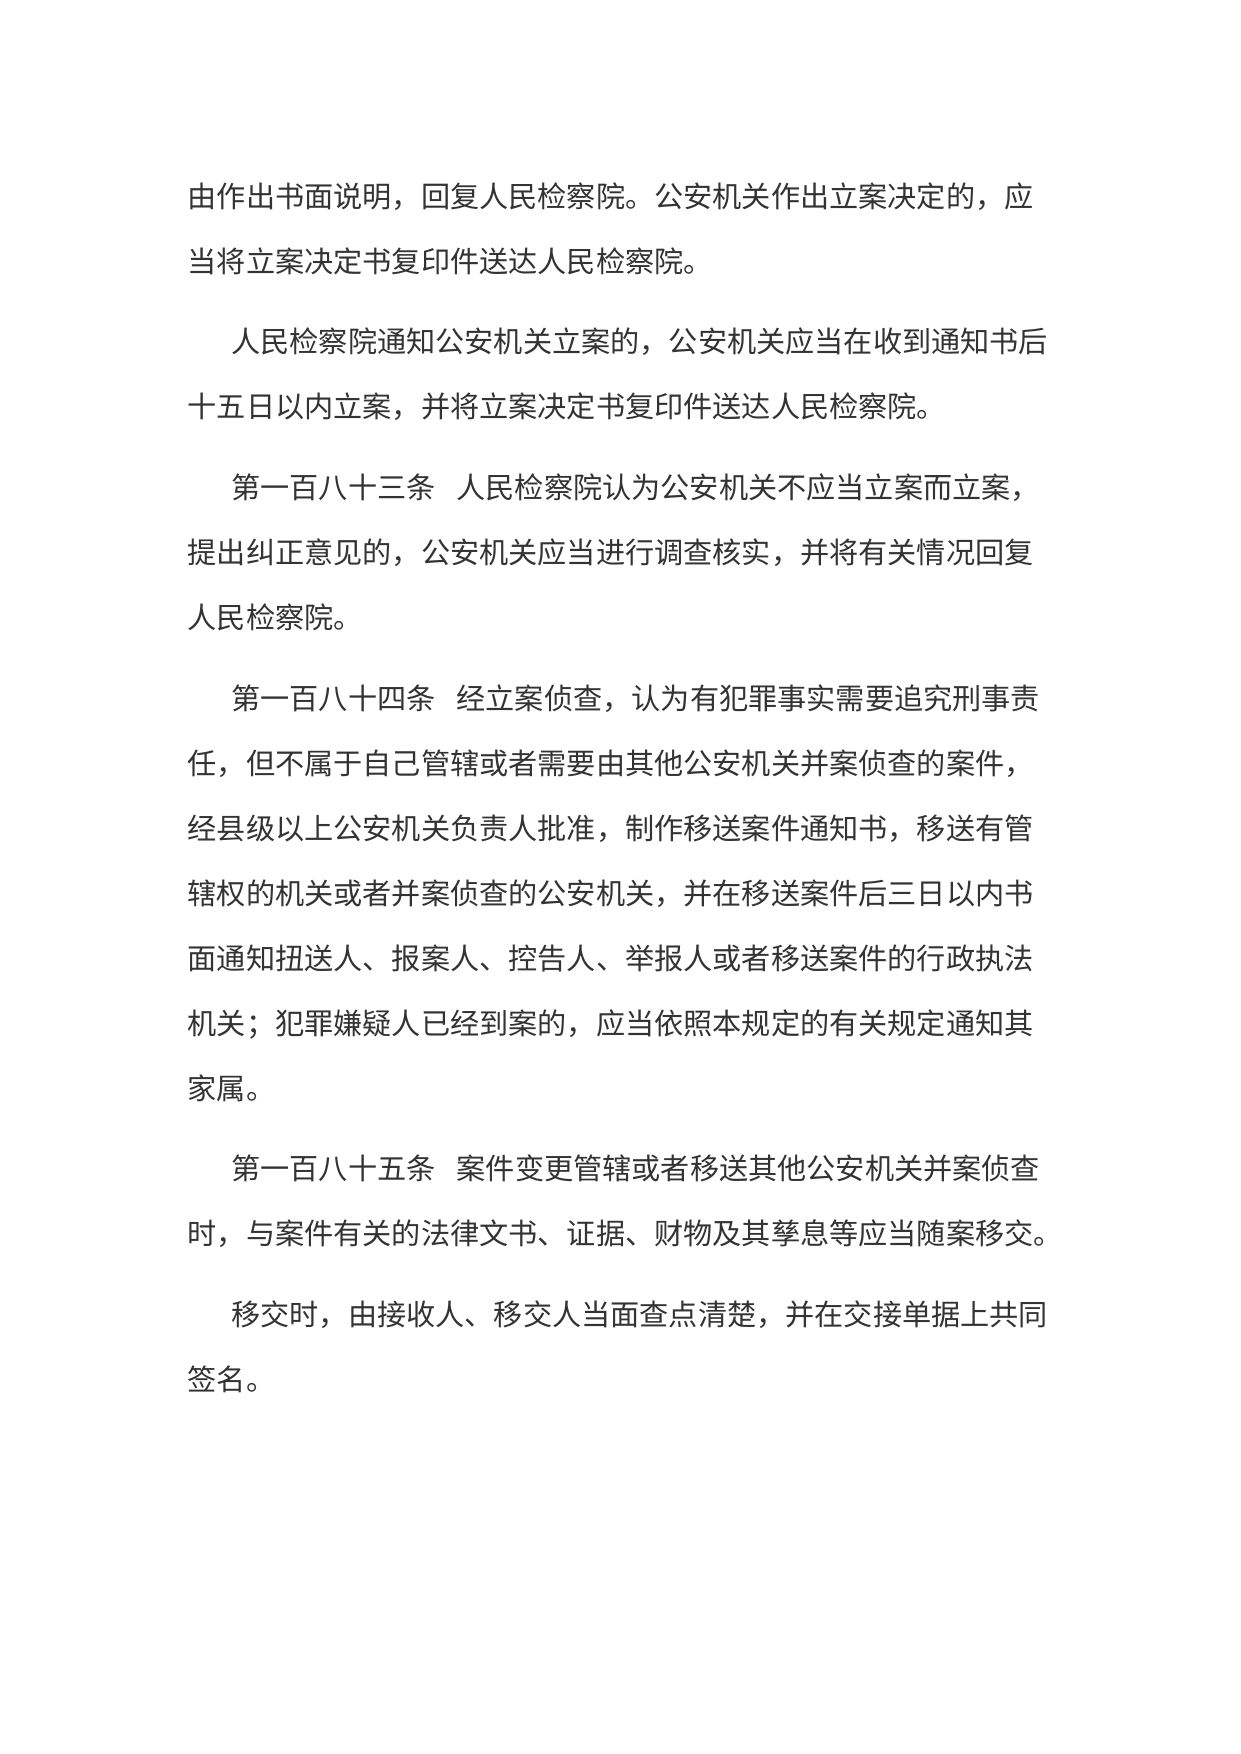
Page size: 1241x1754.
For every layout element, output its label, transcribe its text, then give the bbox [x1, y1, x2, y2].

text 移交时，由接收人、移交人当面查点清楚，并在交接单据上共同签名。 [187, 1280, 1053, 1475]
text 第一百八十三条 人民检察院认为公安机关不应当立案而立案，提出纠正意见的，公安机关应当进行调查核实，并将有关情况回复人民检察院。 [187, 453, 1053, 648]
text 第一百八十五条 案件变更管辖或者移送其他公安机关并案侦查时，与案件有关的法律文书、证据、财物及其孳息等应当随案移交。 [187, 1134, 1053, 1264]
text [187, 162, 1053, 292]
text 人民检察院通知公安机关立案的，公安机关应当在收到通知书后十五日以内立案，并将立案决定书复印件送达人民检察院。 [187, 308, 1053, 438]
text 第一百八十四条 经立案侦查，认为有犯罪事实需要追究刑事责任，但不属于自己管辖或者需要由其他公安机关并案侦查的案件，经县级以上公安机关负责人批准，制作移送案件通知书，移送有管辖权的机关或者并案侦查的公安机关，并在移送案件后三日以内书面通知扭送人、报案人、控告人、举报人或者移送案件的行政执法机关；犯罪嫌疑人已经到案的，应当依照本规定的有关规定通知其家属。 [187, 664, 1053, 1119]
